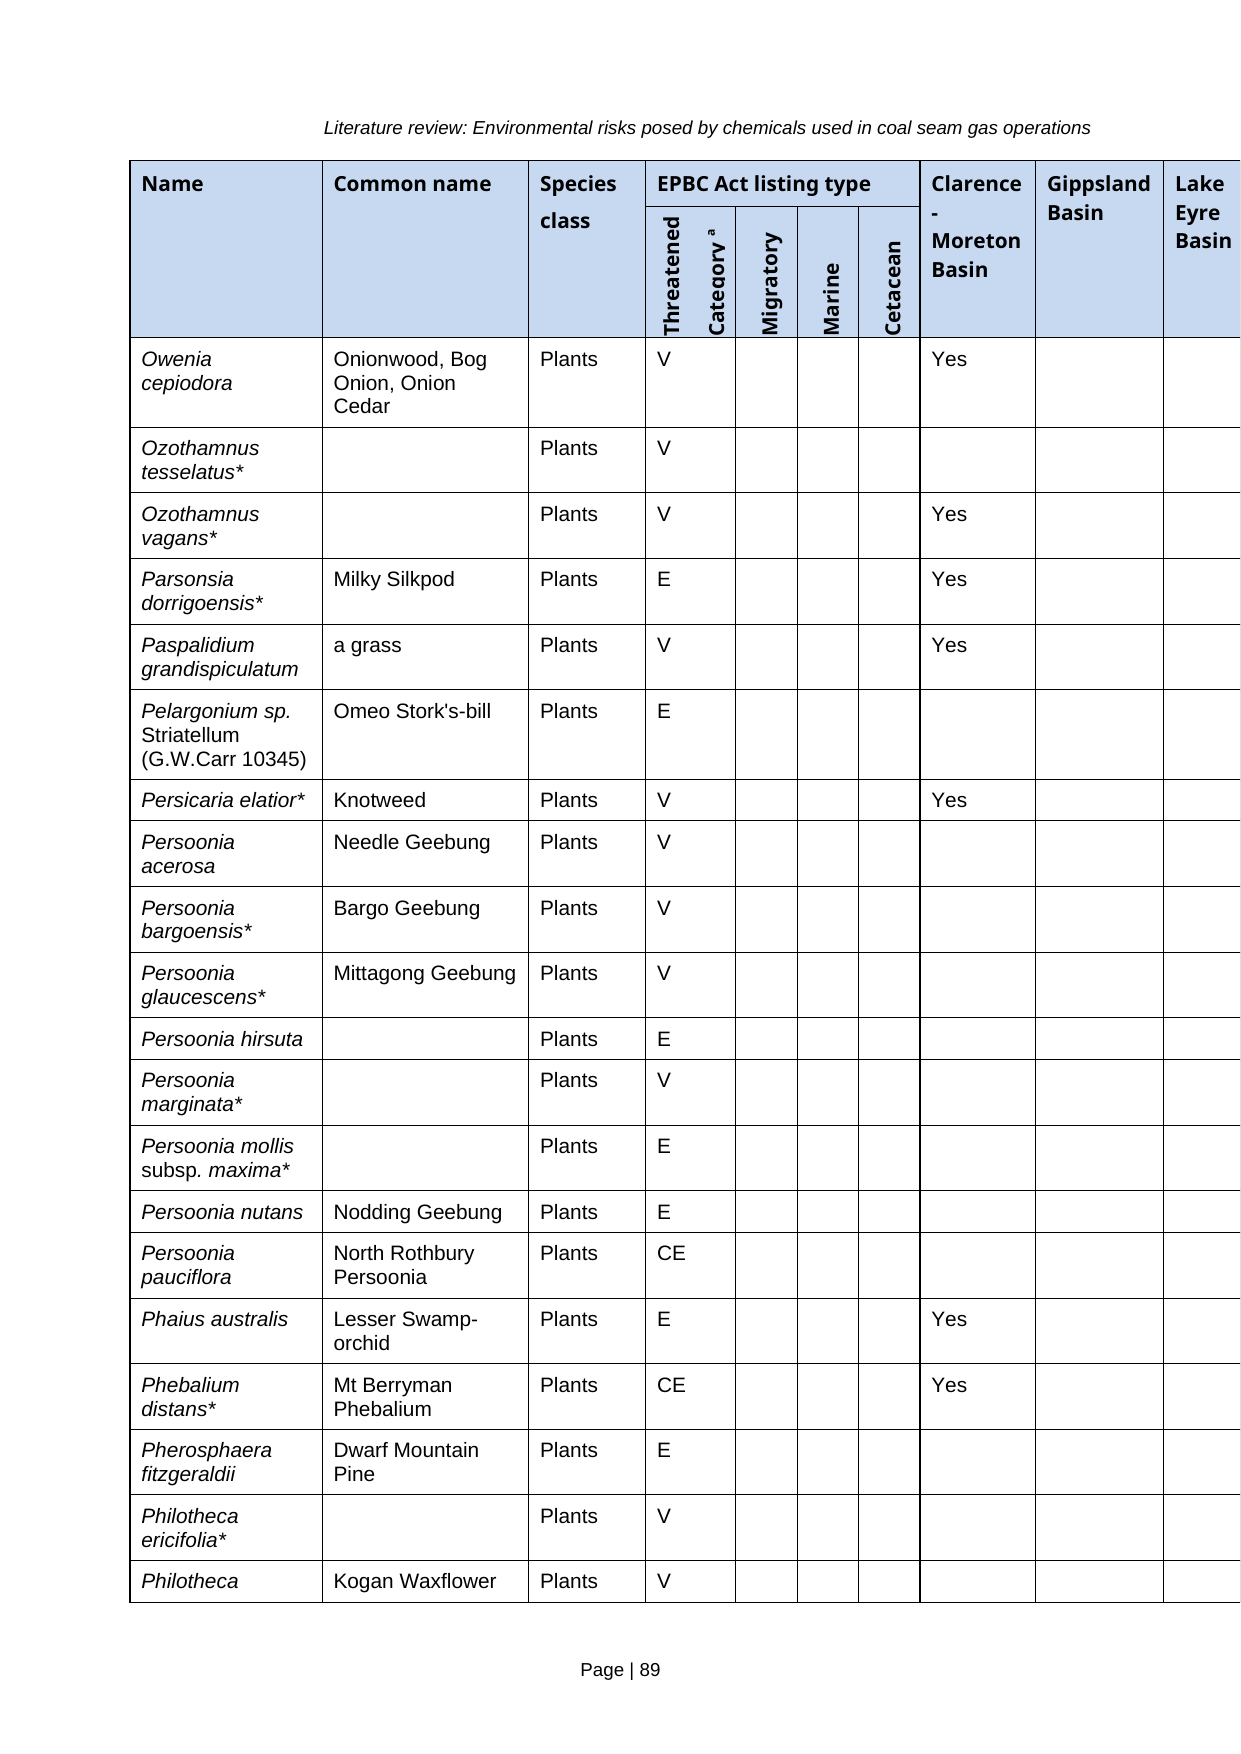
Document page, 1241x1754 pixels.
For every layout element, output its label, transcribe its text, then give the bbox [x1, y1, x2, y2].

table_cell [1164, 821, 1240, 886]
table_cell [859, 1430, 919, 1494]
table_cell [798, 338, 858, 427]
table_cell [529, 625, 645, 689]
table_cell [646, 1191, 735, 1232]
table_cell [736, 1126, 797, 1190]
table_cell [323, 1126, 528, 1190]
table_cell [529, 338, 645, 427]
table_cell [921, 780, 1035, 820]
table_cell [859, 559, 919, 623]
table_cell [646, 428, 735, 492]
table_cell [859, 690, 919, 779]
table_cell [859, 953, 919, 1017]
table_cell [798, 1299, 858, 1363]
table_cell [323, 206, 528, 337]
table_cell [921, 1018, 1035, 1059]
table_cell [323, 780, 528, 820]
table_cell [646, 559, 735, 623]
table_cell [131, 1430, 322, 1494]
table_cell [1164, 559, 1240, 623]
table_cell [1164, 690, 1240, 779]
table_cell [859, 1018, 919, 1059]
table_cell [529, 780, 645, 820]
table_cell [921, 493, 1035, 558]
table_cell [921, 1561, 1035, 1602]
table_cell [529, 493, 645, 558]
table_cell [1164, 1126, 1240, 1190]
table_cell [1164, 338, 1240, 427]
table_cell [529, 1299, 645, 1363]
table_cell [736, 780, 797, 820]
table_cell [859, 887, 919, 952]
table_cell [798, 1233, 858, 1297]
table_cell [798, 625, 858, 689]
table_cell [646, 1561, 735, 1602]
table_header EPBC Act listing type [646, 161, 919, 206]
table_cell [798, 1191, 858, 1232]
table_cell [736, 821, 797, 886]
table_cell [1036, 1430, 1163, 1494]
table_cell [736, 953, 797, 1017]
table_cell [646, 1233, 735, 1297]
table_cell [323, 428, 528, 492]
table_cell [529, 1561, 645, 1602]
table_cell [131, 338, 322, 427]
table_header Gippsland Basin [1036, 161, 1163, 337]
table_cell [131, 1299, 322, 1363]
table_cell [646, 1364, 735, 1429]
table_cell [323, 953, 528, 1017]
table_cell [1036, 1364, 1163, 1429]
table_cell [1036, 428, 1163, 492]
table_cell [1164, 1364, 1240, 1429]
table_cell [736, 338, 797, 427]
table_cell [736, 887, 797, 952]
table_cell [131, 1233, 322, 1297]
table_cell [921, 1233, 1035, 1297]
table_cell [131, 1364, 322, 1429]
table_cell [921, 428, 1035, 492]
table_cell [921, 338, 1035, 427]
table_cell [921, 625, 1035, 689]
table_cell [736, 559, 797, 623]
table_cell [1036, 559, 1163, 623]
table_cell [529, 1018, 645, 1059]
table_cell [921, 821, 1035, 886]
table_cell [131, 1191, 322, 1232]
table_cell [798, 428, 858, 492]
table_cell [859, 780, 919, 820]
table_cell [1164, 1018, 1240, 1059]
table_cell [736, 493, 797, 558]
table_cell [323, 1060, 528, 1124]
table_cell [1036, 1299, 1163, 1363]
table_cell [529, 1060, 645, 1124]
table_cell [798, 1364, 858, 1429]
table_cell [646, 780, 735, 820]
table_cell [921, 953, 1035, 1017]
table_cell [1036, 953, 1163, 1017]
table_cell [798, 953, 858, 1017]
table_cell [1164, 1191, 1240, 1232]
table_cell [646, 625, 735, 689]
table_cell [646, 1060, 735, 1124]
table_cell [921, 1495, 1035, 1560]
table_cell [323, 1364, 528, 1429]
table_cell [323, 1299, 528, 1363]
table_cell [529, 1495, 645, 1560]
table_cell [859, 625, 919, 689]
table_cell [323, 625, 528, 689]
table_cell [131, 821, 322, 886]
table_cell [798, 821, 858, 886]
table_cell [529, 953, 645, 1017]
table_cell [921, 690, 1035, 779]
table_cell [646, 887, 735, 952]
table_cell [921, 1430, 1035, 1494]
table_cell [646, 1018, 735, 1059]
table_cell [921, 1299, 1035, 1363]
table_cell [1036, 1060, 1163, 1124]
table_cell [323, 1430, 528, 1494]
table_header Lake Eyre Basin [1164, 161, 1240, 337]
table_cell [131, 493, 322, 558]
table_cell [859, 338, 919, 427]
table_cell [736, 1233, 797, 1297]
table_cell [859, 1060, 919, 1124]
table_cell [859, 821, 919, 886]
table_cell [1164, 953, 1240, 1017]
table_cell Migratory [736, 207, 797, 337]
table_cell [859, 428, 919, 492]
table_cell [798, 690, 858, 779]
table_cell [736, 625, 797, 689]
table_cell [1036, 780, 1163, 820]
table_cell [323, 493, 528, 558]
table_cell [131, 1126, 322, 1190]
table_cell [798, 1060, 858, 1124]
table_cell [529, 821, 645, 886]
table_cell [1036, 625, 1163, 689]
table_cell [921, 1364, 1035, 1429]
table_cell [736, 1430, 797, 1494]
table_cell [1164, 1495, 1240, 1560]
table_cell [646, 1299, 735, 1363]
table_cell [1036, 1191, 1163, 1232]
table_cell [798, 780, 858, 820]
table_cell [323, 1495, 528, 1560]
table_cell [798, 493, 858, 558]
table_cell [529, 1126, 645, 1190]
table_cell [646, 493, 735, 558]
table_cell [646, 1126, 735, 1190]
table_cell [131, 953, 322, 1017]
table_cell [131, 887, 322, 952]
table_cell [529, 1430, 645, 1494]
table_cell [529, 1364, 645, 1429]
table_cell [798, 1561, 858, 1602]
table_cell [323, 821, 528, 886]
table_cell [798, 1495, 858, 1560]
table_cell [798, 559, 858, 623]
table_header Clarence-Moreton Basin [921, 161, 1035, 337]
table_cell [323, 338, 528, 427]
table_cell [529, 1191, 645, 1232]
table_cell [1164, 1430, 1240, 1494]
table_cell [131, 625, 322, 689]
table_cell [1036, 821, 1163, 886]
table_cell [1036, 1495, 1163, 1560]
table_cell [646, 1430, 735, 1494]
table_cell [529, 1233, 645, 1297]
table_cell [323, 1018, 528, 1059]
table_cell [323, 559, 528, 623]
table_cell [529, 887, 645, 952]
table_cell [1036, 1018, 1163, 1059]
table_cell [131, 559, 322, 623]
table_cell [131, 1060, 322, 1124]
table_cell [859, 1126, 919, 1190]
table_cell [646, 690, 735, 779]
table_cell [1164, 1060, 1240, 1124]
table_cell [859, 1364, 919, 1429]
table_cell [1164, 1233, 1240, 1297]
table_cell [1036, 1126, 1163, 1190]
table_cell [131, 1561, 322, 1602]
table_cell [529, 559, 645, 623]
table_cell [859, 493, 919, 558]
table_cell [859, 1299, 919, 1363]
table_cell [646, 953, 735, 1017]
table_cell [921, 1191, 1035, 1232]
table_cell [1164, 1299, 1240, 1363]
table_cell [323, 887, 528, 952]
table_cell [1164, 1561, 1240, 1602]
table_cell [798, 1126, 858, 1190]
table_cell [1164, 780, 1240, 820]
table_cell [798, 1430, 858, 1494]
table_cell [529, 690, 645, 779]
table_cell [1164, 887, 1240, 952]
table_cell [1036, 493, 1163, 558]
table_header Species class [529, 161, 645, 337]
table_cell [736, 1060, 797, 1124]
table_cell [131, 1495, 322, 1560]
table_cell Threatened Category a [646, 207, 735, 337]
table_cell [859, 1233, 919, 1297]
table_header Name [131, 161, 322, 337]
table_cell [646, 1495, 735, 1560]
table_cell Marine [798, 207, 858, 337]
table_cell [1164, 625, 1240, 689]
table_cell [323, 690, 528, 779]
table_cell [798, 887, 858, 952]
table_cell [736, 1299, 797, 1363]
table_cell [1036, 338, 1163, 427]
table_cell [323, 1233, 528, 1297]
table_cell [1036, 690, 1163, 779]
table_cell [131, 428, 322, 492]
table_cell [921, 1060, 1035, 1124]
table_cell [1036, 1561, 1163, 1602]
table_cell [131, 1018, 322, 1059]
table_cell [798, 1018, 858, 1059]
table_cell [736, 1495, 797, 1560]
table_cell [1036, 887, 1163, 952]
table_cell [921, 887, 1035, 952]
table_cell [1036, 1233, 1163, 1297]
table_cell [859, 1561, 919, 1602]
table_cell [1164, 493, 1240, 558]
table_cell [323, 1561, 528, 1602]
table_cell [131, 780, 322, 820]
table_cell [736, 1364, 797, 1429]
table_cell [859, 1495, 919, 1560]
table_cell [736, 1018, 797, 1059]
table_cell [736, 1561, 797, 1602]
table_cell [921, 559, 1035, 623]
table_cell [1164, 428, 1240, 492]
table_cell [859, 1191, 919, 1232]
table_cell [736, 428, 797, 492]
table_cell Cetacean [859, 207, 919, 337]
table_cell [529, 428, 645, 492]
table_header Common name [323, 161, 528, 206]
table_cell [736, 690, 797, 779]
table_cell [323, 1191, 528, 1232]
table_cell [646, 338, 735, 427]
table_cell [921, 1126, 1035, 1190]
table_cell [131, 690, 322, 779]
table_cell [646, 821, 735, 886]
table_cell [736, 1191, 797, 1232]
